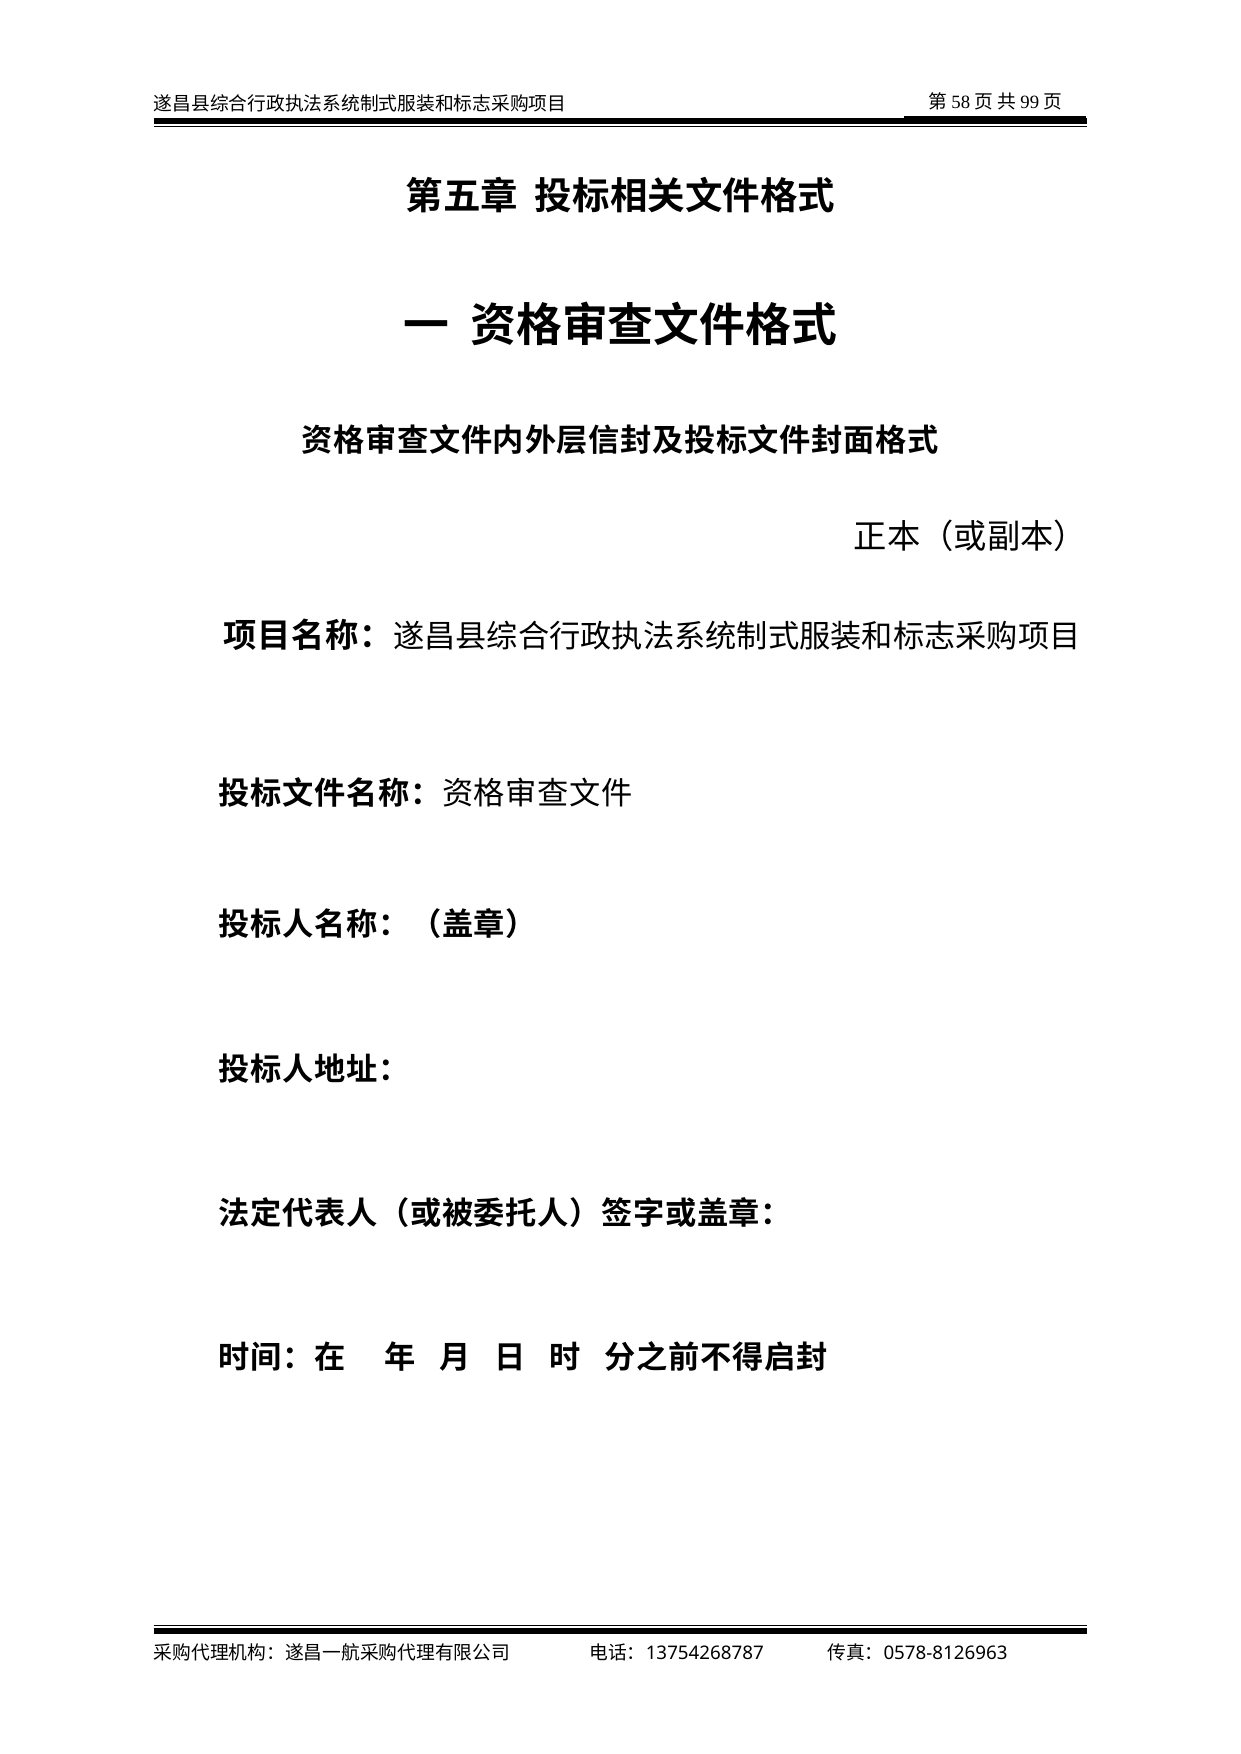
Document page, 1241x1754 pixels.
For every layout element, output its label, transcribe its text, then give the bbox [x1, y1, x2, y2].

text 投标人地址： [153, 1044, 1087, 1089]
subtitle 一 资格审查文件格式 [153, 288, 1087, 354]
subtitle 资格审查文件内外层信封及投标文件封面格式 [153, 415, 1087, 460]
subtitle 正本（或副本） [153, 509, 1087, 558]
subtitle 第五章 投标相关文件格式 [153, 162, 1087, 221]
text 法定代表人（或被委托人）签字或盖章： [153, 1188, 1087, 1233]
text 投标人名称：（盖章） [153, 899, 1087, 945]
text 投标文件名称：资格审查文件 [153, 768, 1087, 813]
text 时间：在 年 月 日 时 分之前不得启封 [153, 1333, 1087, 1378]
text 项目名称：遂昌县综合行政执法系统制式服装和标志采购项目 [153, 609, 1087, 657]
